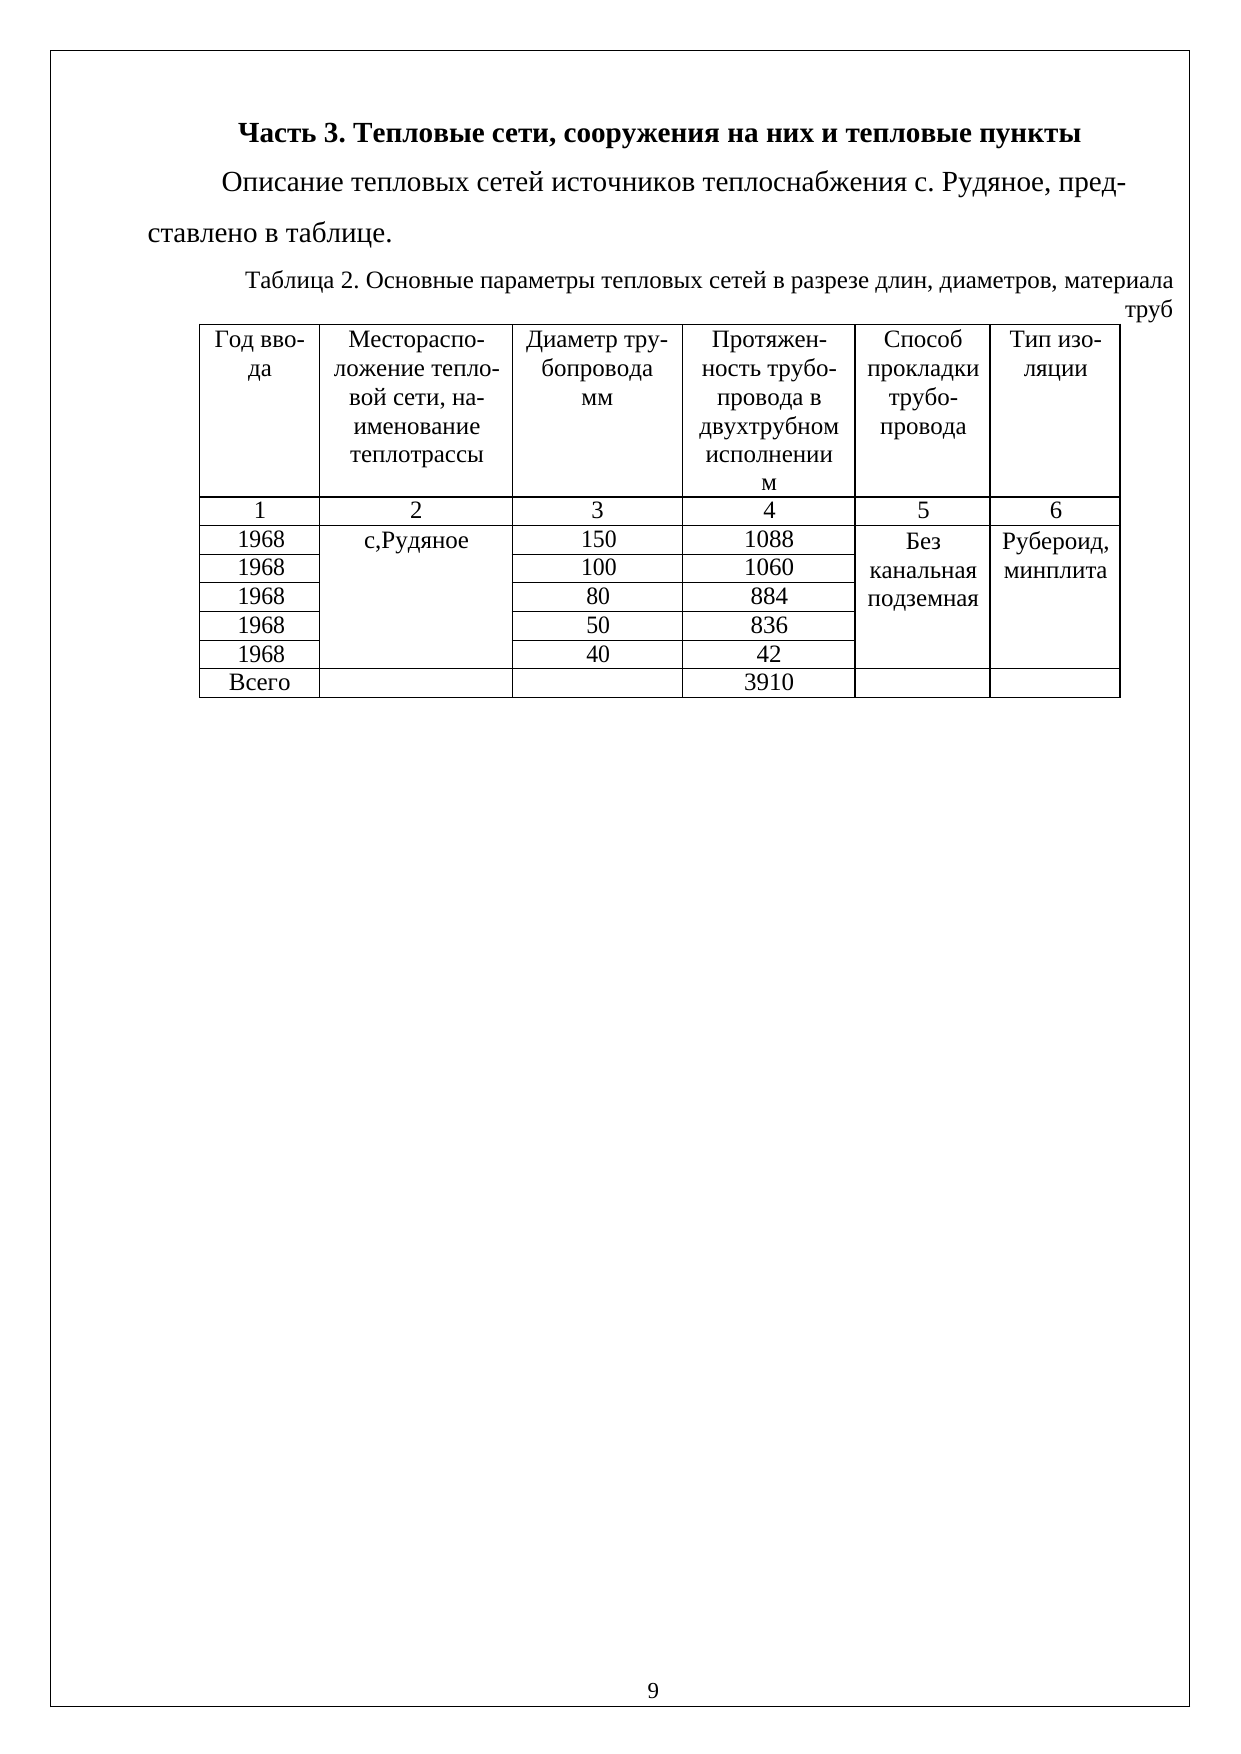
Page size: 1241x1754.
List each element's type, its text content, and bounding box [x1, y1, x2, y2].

table_cell 3 [513, 498, 682, 525]
table_cell 1060 [683, 555, 854, 582]
table_cell [320, 669, 512, 697]
table_cell 150 [513, 526, 682, 554]
table_header Способ прокладки трубо- провода [856, 325, 989, 496]
table_cell 6 [991, 498, 1119, 525]
table_cell 1 [200, 498, 319, 525]
text Таблица 2. Основные параметры тепловых сетей в разрезе длин, диаметров, материала [135, 266, 1173, 294]
table_header Тип изо- ляции [991, 325, 1119, 496]
table_cell 40 [513, 641, 682, 668]
table_cell Всего [200, 669, 319, 697]
table_header Местораспо- ложение тепло- вой сети, на- именование теплотрассы [320, 325, 512, 496]
table_cell 100 [513, 555, 682, 582]
text Часть 3. Тепловые сети, сооружения на них и тепловые пункты [238, 115, 1184, 148]
table_cell 1968 [200, 612, 319, 639]
table_cell 3910 [683, 669, 854, 697]
table_cell 50 [513, 612, 682, 639]
table_cell [991, 669, 1119, 697]
table_cell 836 [683, 612, 854, 639]
table_header Диаметр тру- бопровода мм [513, 325, 682, 496]
table_cell 4 [683, 498, 854, 525]
table_cell 42 [683, 641, 854, 668]
table_cell Рубероид, минплита [991, 526, 1119, 668]
table_header Протяжен- ность трубо- провода в двухтрубном исполнении м [683, 325, 854, 496]
table_cell [513, 669, 682, 697]
table_cell 1968 [200, 641, 319, 668]
table_cell 1968 [200, 555, 319, 582]
text труб [135, 294, 1173, 323]
table_cell 884 [683, 583, 854, 611]
table_cell 5 [856, 498, 989, 525]
table_cell Без канальная подземная [856, 526, 989, 668]
table_cell 2 [320, 498, 512, 525]
text Описание тепловых сетей источников теплоснабжения с. Рудяное, пред- ставлено в таблице. [147, 164, 1184, 248]
table_cell с,Рудяное [320, 526, 512, 668]
table_cell [856, 669, 989, 697]
table_cell 80 [513, 583, 682, 611]
table_cell 1968 [200, 526, 319, 554]
table_header Год вво- да [200, 325, 319, 496]
table_cell 1088 [683, 526, 854, 554]
table_cell 1968 [200, 583, 319, 611]
